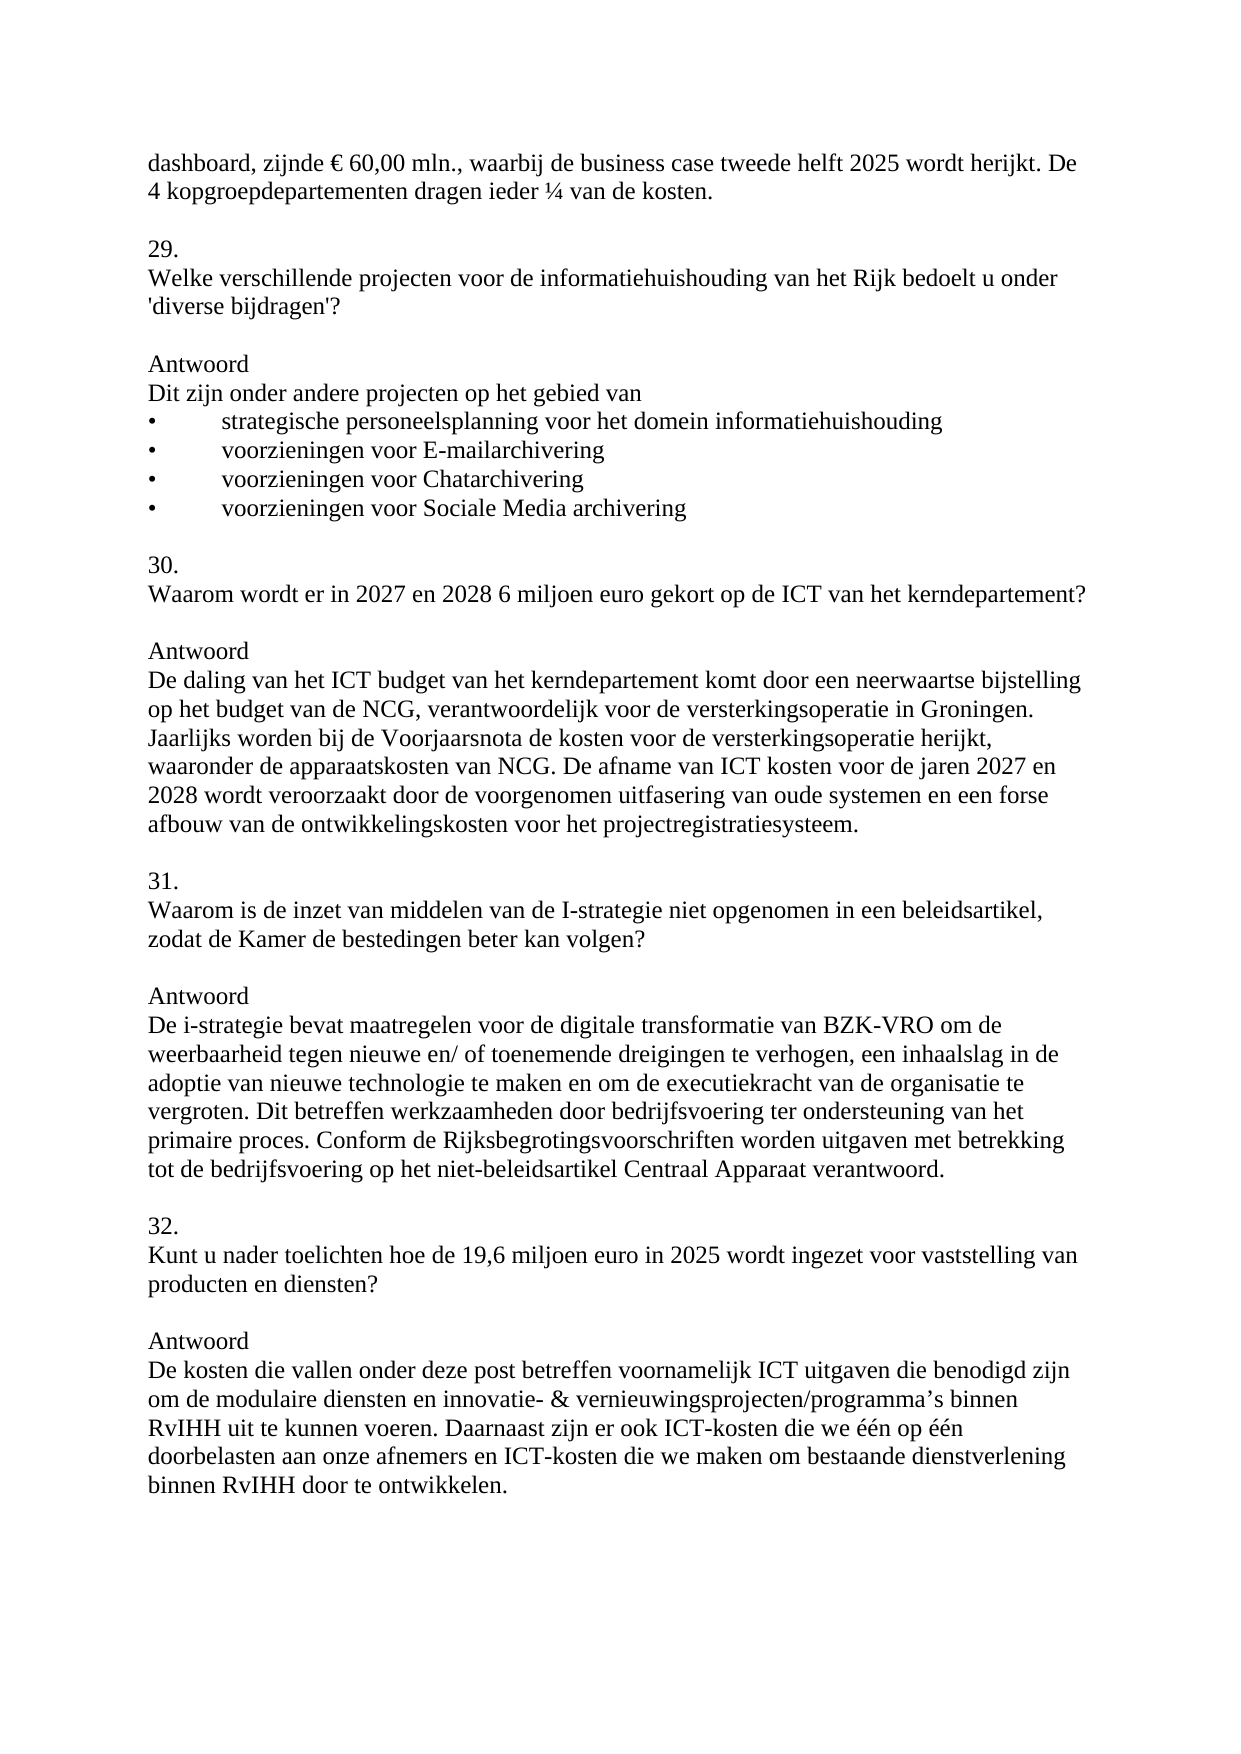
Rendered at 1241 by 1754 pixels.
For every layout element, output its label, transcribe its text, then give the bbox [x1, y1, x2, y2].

text 31. [148, 866, 1093, 895]
text • strategische personeelsplanning voor het domein informatiehuishouding [148, 406, 1093, 435]
text De kosten die vallen onder deze post betreffen voornamelijk ICT uitgaven die benodigd zijn om de modulaire diensten en innovatie- & vernieuwingsprojecten/programma’s binnen RvIHH uit te kunnen voeren. Daarnaast zijn er ook ICT-kosten die we één op één doorbelasten aan onze afnemers en ICT-kosten die we maken om bestaande dienstverlening binnen RvIHH door te ontwikkelen. [148, 1355, 1093, 1499]
text Kunt u nader toelichten hoe de 19,6 miljoen euro in 2025 wordt ingezet voor vaststelling van producten en diensten? [148, 1240, 1093, 1298]
text • voorzieningen voor Chatarchivering [148, 464, 1093, 493]
text Antwoord [148, 349, 1093, 378]
text Waarom is de inzet van middelen van de I-strategie niet opgenomen in een beleidsartikel, zodat de Kamer de bestedingen beter kan volgen? [148, 895, 1093, 953]
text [148, 148, 1093, 205]
text Welke verschillende projecten voor de informatiehuishouding van het Rijk bedoelt u onder 'diverse bijdragen'? [148, 263, 1093, 320]
text Antwoord [148, 636, 1093, 665]
text 30. [148, 550, 1093, 579]
text • voorzieningen voor Sociale Media archivering [148, 493, 1093, 521]
text Dit zijn onder andere projecten op het gebied van [148, 378, 1093, 406]
text Antwoord [148, 1326, 1093, 1355]
text Waarom wordt er in 2027 en 2028 6 miljoen euro gekort op de ICT van het kerndepartement? [148, 579, 1093, 608]
text De daling van het ICT budget van het kerndepartement komt door een neerwaartse bijstelling op het budget van de NCG, verantwoordelijk voor de versterkingsoperatie in Groningen. Jaarlijks worden bij de Voorjaarsnota de kosten voor de versterkingsoperatie herijkt, waaronder de apparaatskosten van NCG. De afname van ICT kosten voor de jaren 2027 en 2028 wordt veroorzaakt door de voorgenomen uitfasering van oude systemen en een forse afbouw van de ontwikkelingskosten voor het projectregistratiesysteem. [148, 665, 1093, 838]
text 29. [148, 234, 1093, 263]
text • voorzieningen voor E-mailarchivering [148, 435, 1093, 464]
text De i-strategie bevat maatregelen voor de digitale transformatie van BZK-VRO om de weerbaarheid tegen nieuwe en/ of toenemende dreigingen te verhogen, een inhaalslag in de adoptie van nieuwe technologie te maken en om de executiekracht van de organisatie te vergroten. Dit betreffen werkzaamheden door bedrijfsvoering ter ondersteuning van het primaire proces. Conform de Rijksbegrotingsvoorschriften worden uitgaven met betrekking tot de bedrijfsvoering op het niet-beleidsartikel Centraal Apparaat verantwoord. [148, 1010, 1093, 1183]
text Antwoord [148, 981, 1093, 1010]
text 32. [148, 1211, 1093, 1240]
